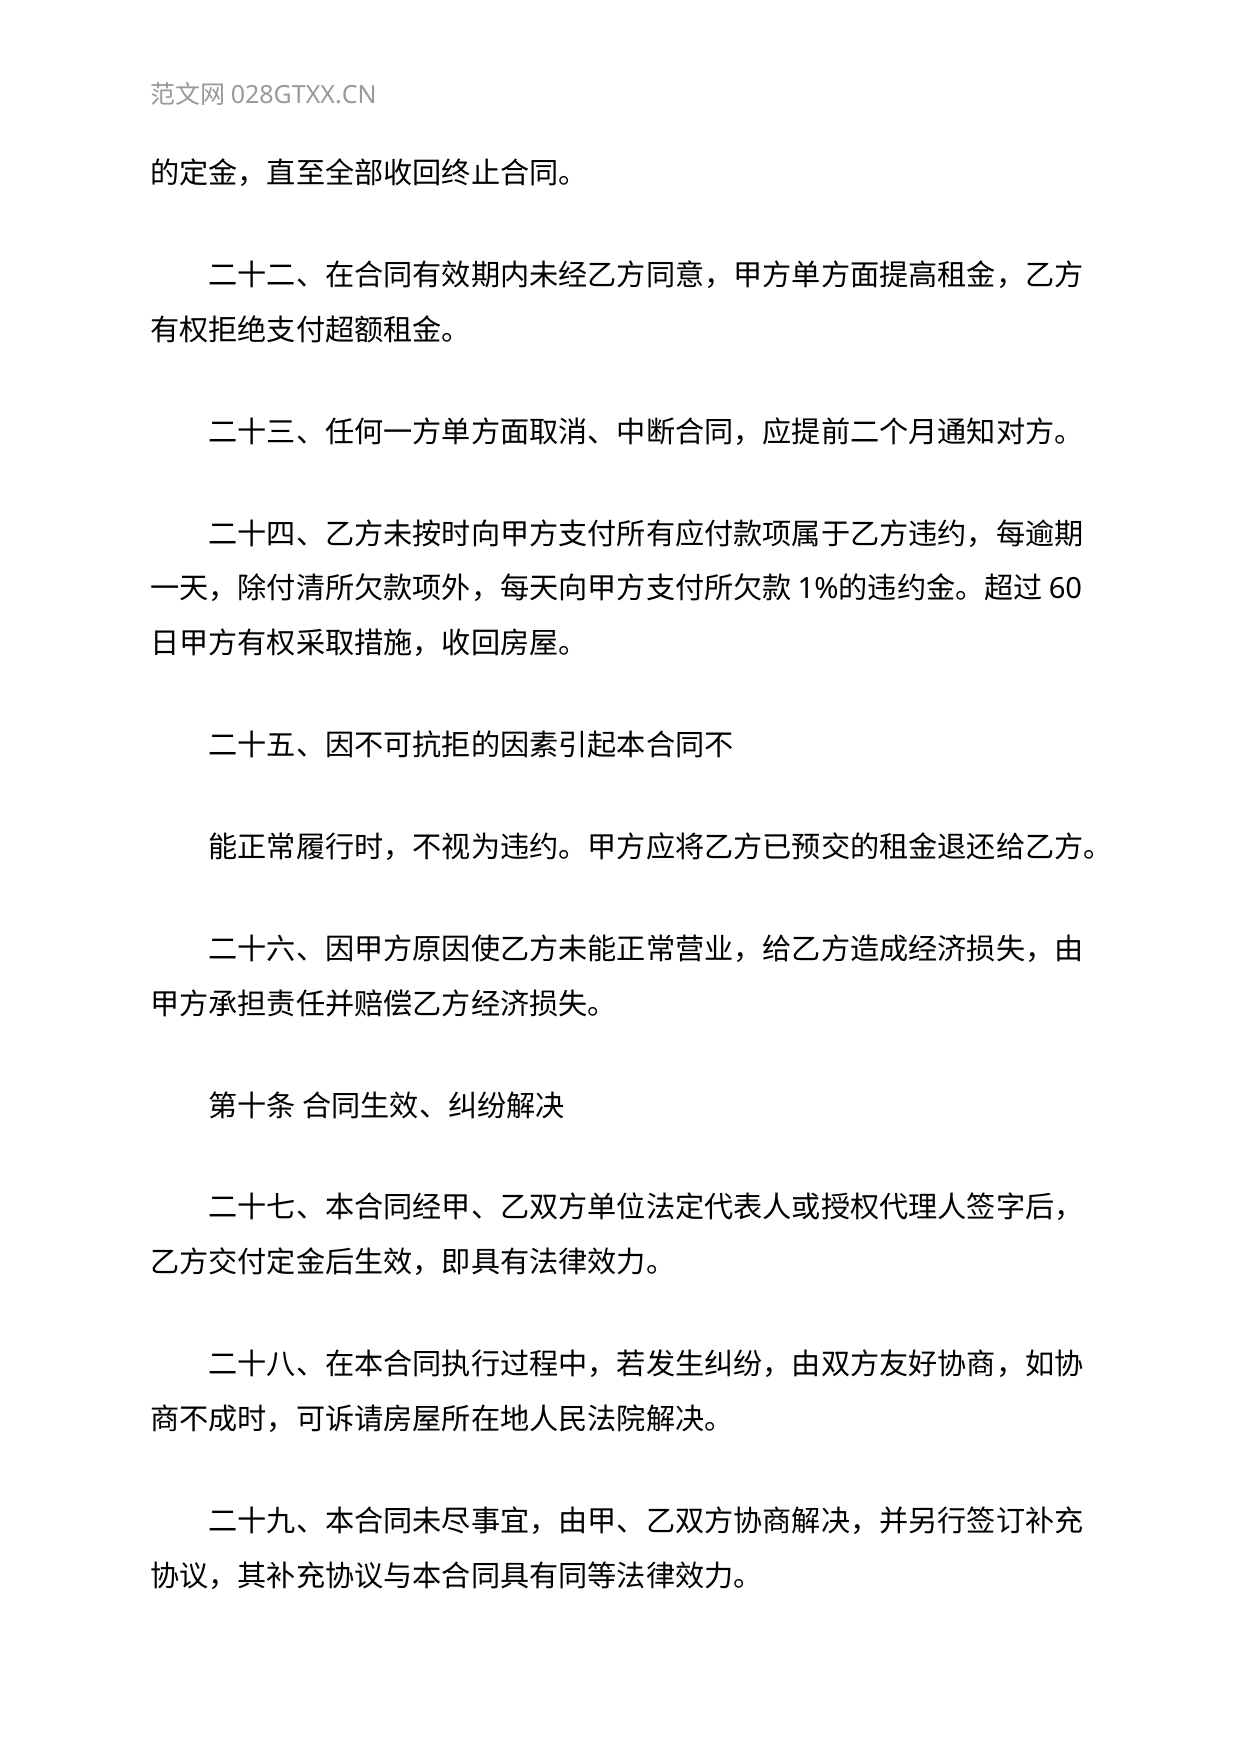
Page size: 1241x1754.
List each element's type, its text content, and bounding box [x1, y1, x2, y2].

text 二十四、乙方未按时向甲方支付所有应付款项属于乙方违约，每逾期一天，除付清所欠款项外，每天向甲方支付所欠款1%的违约金。超过60日甲方有权采取措施，收回房屋。 [150, 510, 1090, 662]
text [150, 150, 1090, 192]
text 二十八、在本合同执行过程中，若发生纠纷，由双方友好协商，如协商不成时，可诉请房屋所在地人民法院解决。 [150, 1341, 1090, 1438]
text 二十七、本合同经甲、乙双方单位法定代表人或授权代理人签字后，乙方交付定金后生效，即具有法律效力。 [150, 1184, 1090, 1281]
text 能正常履行时，不视为违约。甲方应将乙方已预交的租金退还给乙方。 [150, 824, 1090, 866]
text 二十三、任何一方单方面取消、中断合同，应提前二个月通知对方。 [150, 408, 1090, 451]
text 二十九、本合同未尽事宜，由甲、乙双方协商解决，并另行签订补充协议，其补充协议与本合同具有同等法律效力。 [150, 1497, 1090, 1594]
text 第十条 合同生效、纠纷解决 [150, 1082, 1090, 1124]
text 二十二、在合同有效期内未经乙方同意，甲方单方面提高租金，乙方有权拒绝支付超额租金。 [150, 252, 1090, 349]
text 二十六、因甲方原因使乙方未能正常营业，给乙方造成经济损失，由甲方承担责任并赔偿乙方经济损失。 [150, 925, 1090, 1023]
text 二十五、因不可抗拒的因素引起本合同不 [150, 722, 1090, 764]
